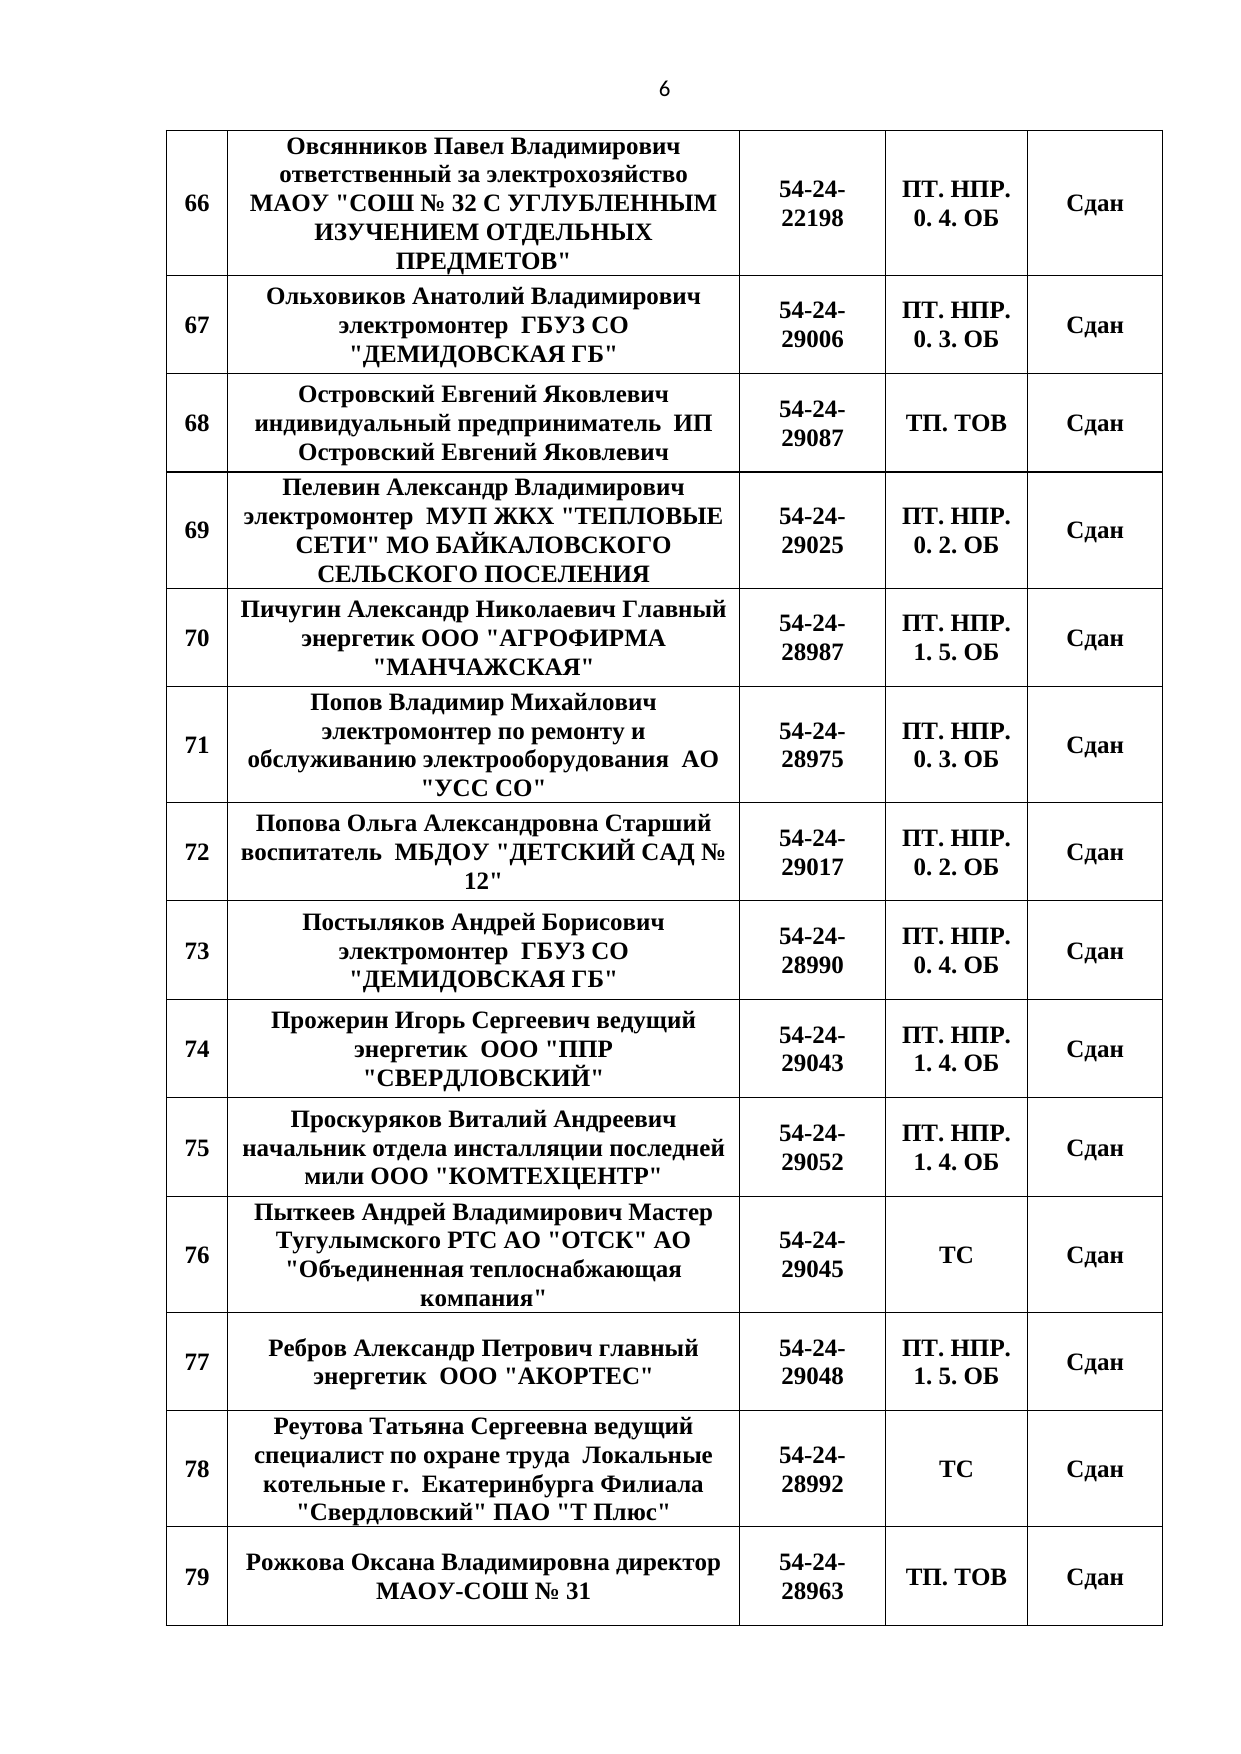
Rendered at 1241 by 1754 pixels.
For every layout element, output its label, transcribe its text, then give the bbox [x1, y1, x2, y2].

table_cell Рожкова Оксана Владимировна директор МАОУ-СОШ № 31 [228, 1527, 739, 1625]
table_cell 54-24-29043 [740, 1000, 885, 1097]
table_cell Сдан [1028, 473, 1162, 587]
table_cell 75 [167, 1098, 227, 1196]
table_cell 54-24-29045 [740, 1197, 885, 1312]
table_cell 72 [167, 803, 227, 900]
table_cell Реутова Татьяна Сергеевна ведущий специалист по охране труда Локальные котельные г. Екатеринбурга Филиала "Свердловский" ПАО "Т Плюс" [228, 1411, 739, 1526]
table_cell 54-24-22198 [740, 131, 885, 274]
table_cell Попова Ольга Александровна Старший воспитатель МБДОУ "ДЕТСКИЙ САД № 12" [228, 803, 739, 900]
table_cell ПТ. НПР. 1. 5. ОБ [886, 1313, 1027, 1410]
table_cell 54-24-28992 [740, 1411, 885, 1526]
table_cell 77 [167, 1313, 227, 1410]
table_cell Пыткеев Андрей Владимирович Мастер Тугулымского РТС АО "ОТСК" АО "Объединенная теплоснабжающая компания" [228, 1197, 739, 1312]
table_cell 70 [167, 589, 227, 686]
table_cell Пичугин Александр Николаевич Главный энергетик ООО "АГРОФИРМА "МАНЧАЖСКАЯ" [228, 589, 739, 686]
table_cell 69 [167, 473, 227, 587]
table_cell Постыляков Андрей Борисович электромонтер ГБУЗ СО "ДЕМИДОВСКАЯ ГБ" [228, 901, 739, 999]
table_cell 54-24-29048 [740, 1313, 885, 1410]
table_cell 54-24-29006 [740, 276, 885, 373]
table_cell Сдан [1028, 1000, 1162, 1097]
table_cell 79 [167, 1527, 227, 1625]
table_cell Сдан [1028, 589, 1162, 686]
table_cell ТС [886, 1197, 1027, 1312]
table_cell Сдан [1028, 1098, 1162, 1196]
table_cell ПТ. НПР. 0. 3. ОБ [886, 276, 1027, 373]
table_cell 68 [167, 374, 227, 471]
table_cell 71 [167, 687, 227, 802]
table_cell Попов Владимир Михайлович электромонтер по ремонту и обслуживанию электрооборудования АО "УСС СО" [228, 687, 739, 802]
table_cell Сдан [1028, 687, 1162, 802]
table_cell 54-24-28975 [740, 687, 885, 802]
table_cell 78 [167, 1411, 227, 1526]
table_cell 66 [167, 131, 227, 274]
table_cell Овсянников Павел Владимирович ответственный за электрохозяйство МАОУ "СОШ № 32 С УГЛУБЛЕННЫМ ИЗУЧЕНИЕМ ОТДЕЛЬНЫХ ПРЕДМЕТОВ" [228, 131, 739, 274]
table_cell Прожерин Игорь Сергеевич ведущий энергетик ООО "ППР "СВЕРДЛОВСКИЙ" [228, 1000, 739, 1097]
table_cell 73 [167, 901, 227, 999]
table_cell 74 [167, 1000, 227, 1097]
table_cell Ольховиков Анатолий Владимирович электромонтер ГБУЗ СО "ДЕМИДОВСКАЯ ГБ" [228, 276, 739, 373]
table_cell ПТ. НПР. 1. 4. ОБ [886, 1098, 1027, 1196]
table_cell ТП. ТОВ [886, 1527, 1027, 1625]
table_cell Сдан [1028, 1411, 1162, 1526]
table_cell ПТ. НПР. 0. 4. ОБ [886, 901, 1027, 999]
table_cell Пелевин Александр Владимирович электромонтер МУП ЖКХ "ТЕПЛОВЫЕ СЕТИ" МО БАЙКАЛОВСКОГО СЕЛЬСКОГО ПОСЕЛЕНИЯ [228, 473, 739, 587]
table_cell 76 [167, 1197, 227, 1312]
table_cell ПТ. НПР. 0. 2. ОБ [886, 473, 1027, 587]
table_cell Островский Евгений Яковлевич индивидуальный предприниматель ИП Островский Евгений Яковлевич [228, 374, 739, 471]
table_cell 54-24-29025 [740, 473, 885, 587]
table_cell ПТ. НПР. 0. 3. ОБ [886, 687, 1027, 802]
table_cell Сдан [1028, 374, 1162, 471]
table_cell Сдан [1028, 803, 1162, 900]
table_cell 54-24-28990 [740, 901, 885, 999]
table_cell Сдан [1028, 276, 1162, 373]
table_cell Проскуряков Виталий Андреевич начальник отдела инсталляции последней мили ООО "КОМТЕХЦЕНТР" [228, 1098, 739, 1196]
table_cell ТС [886, 1411, 1027, 1526]
table_cell 67 [167, 276, 227, 373]
table_cell ПТ. НПР. 1. 5. ОБ [886, 589, 1027, 686]
table_cell Сдан [1028, 1527, 1162, 1625]
table_cell ПТ. НПР. 0. 4. ОБ [886, 131, 1027, 274]
table_cell Ребров Александр Петрович главный энергетик ООО "АКОРТЕС" [228, 1313, 739, 1410]
table_cell ТП. ТОВ [886, 374, 1027, 471]
table_cell Сдан [1028, 1197, 1162, 1312]
table_cell 54-24-28963 [740, 1527, 885, 1625]
table_cell Сдан [1028, 901, 1162, 999]
table_cell 54-24-28987 [740, 589, 885, 686]
table_cell Сдан [1028, 1313, 1162, 1410]
table_cell 54-24-29017 [740, 803, 885, 900]
table_cell Сдан [1028, 131, 1162, 274]
table_cell 54-24-29052 [740, 1098, 885, 1196]
table_cell 54-24-29087 [740, 374, 885, 471]
table_cell ПТ. НПР. 0. 2. ОБ [886, 803, 1027, 900]
table_cell ПТ. НПР. 1. 4. ОБ [886, 1000, 1027, 1097]
